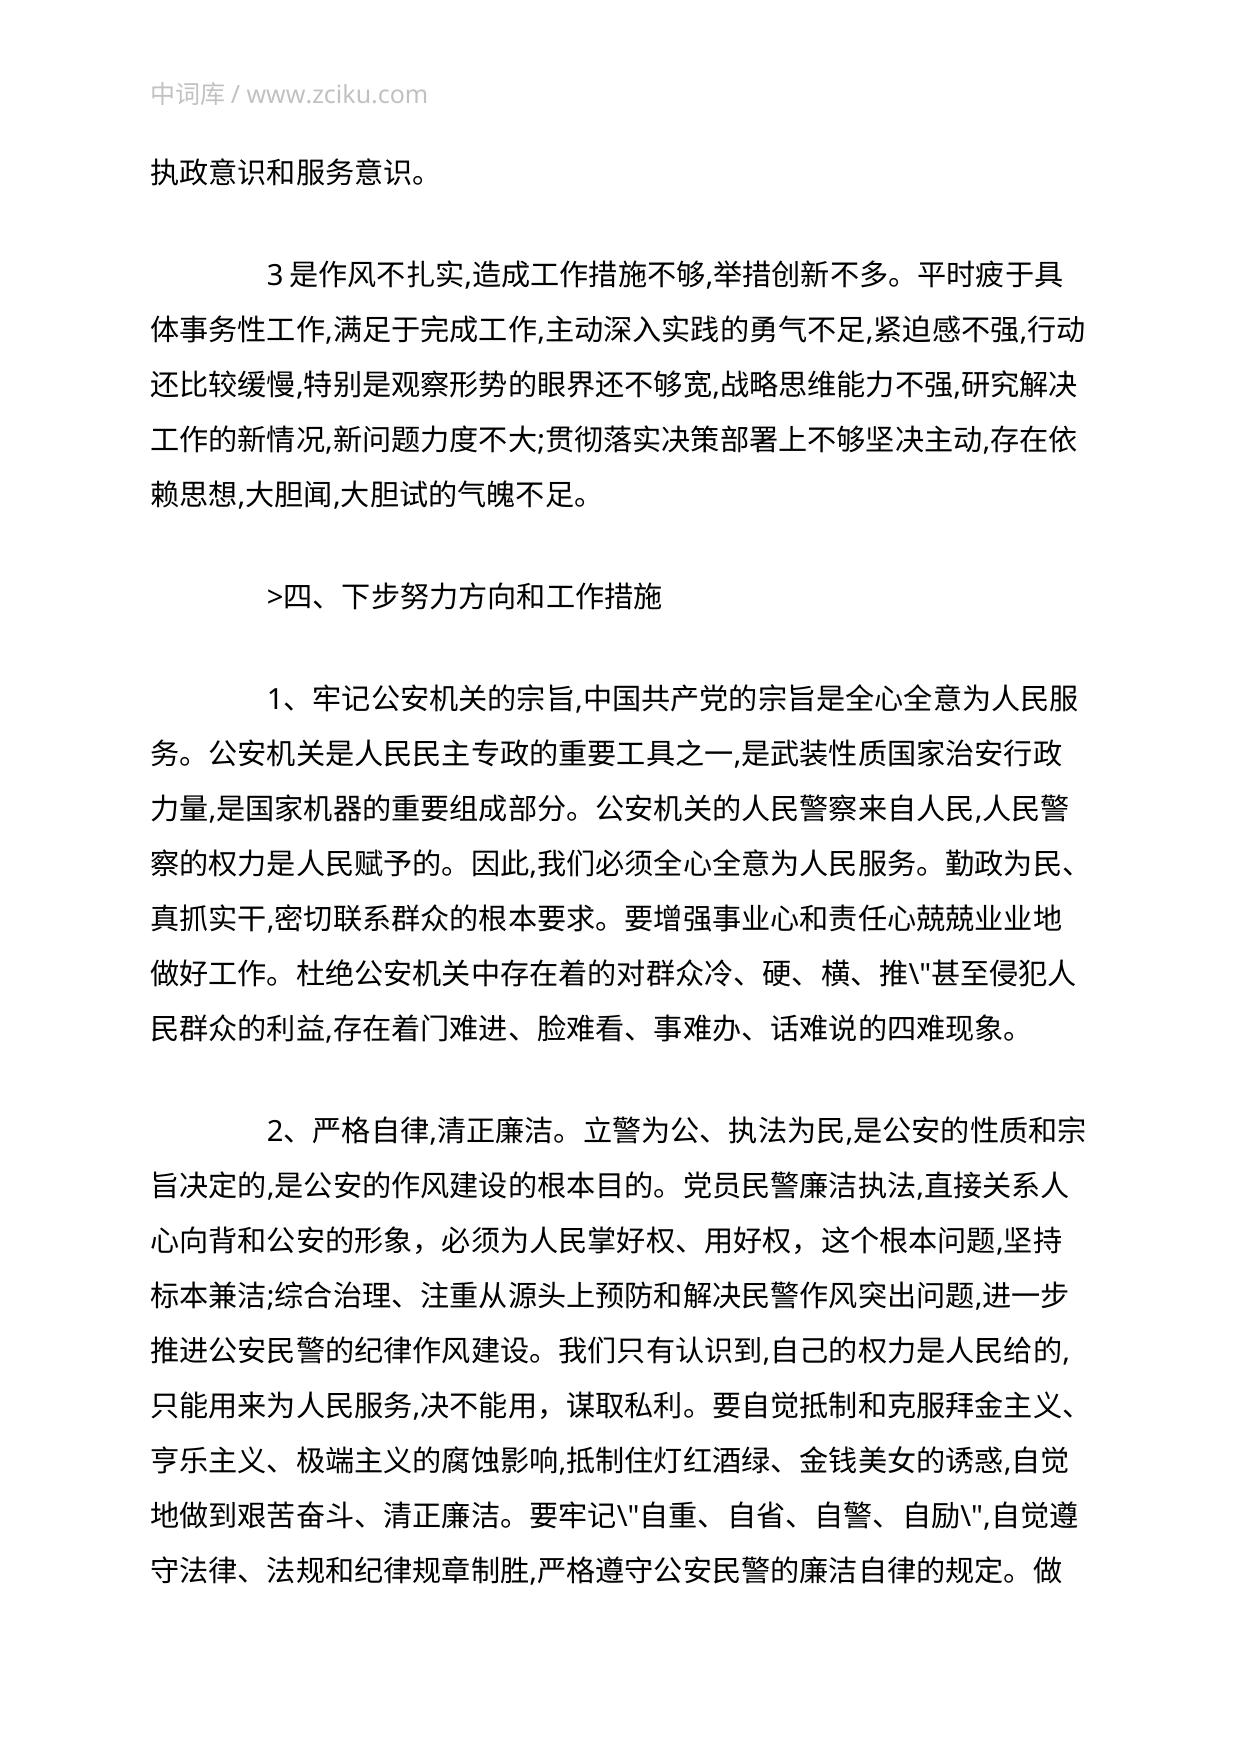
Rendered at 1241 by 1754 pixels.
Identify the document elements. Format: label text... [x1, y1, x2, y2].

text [150, 1108, 1090, 1590]
text 3是作风不扎实,造成工作措施不够,举措创新不多。平时疲于具体事务性工作,满足于完成工作,主动深入实践的勇气不足,紧迫感不强,行动还比较缓慢,特别是观察形势的眼界还不够宽,战略思维能力不强,研究解决工作的新情况,新问题力度不大;贯彻落实决策部署上不够坚决主动,存在依赖思想,大胆闻,大胆试的气魄不足。 [150, 252, 1090, 514]
text 1、牢记公安机关的宗旨,中国共产党的宗旨是全心全意为人民服务。公安机关是人民民主专政的重要工具之一,是武装性质国家治安行政力量,是国家机器的重要组成部分。公安机关的人民警察来自人民,人民警察的权力是人民赋予的。因此,我们必须全心全意为人民服务。勤政为民、真抓实干,密切联系群众的根本要求。要增强事业心和责任心兢兢业业地做好工作。杜绝公安机关中存在着的对群众冷、硬、横、推\"甚至侵犯人民群众的利益,存在着门难进、脸难看、事难办、话难说的四难现象。 [150, 676, 1090, 1048]
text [150, 150, 1090, 192]
text >四、下步努力方向和工作措施 [150, 574, 1090, 616]
